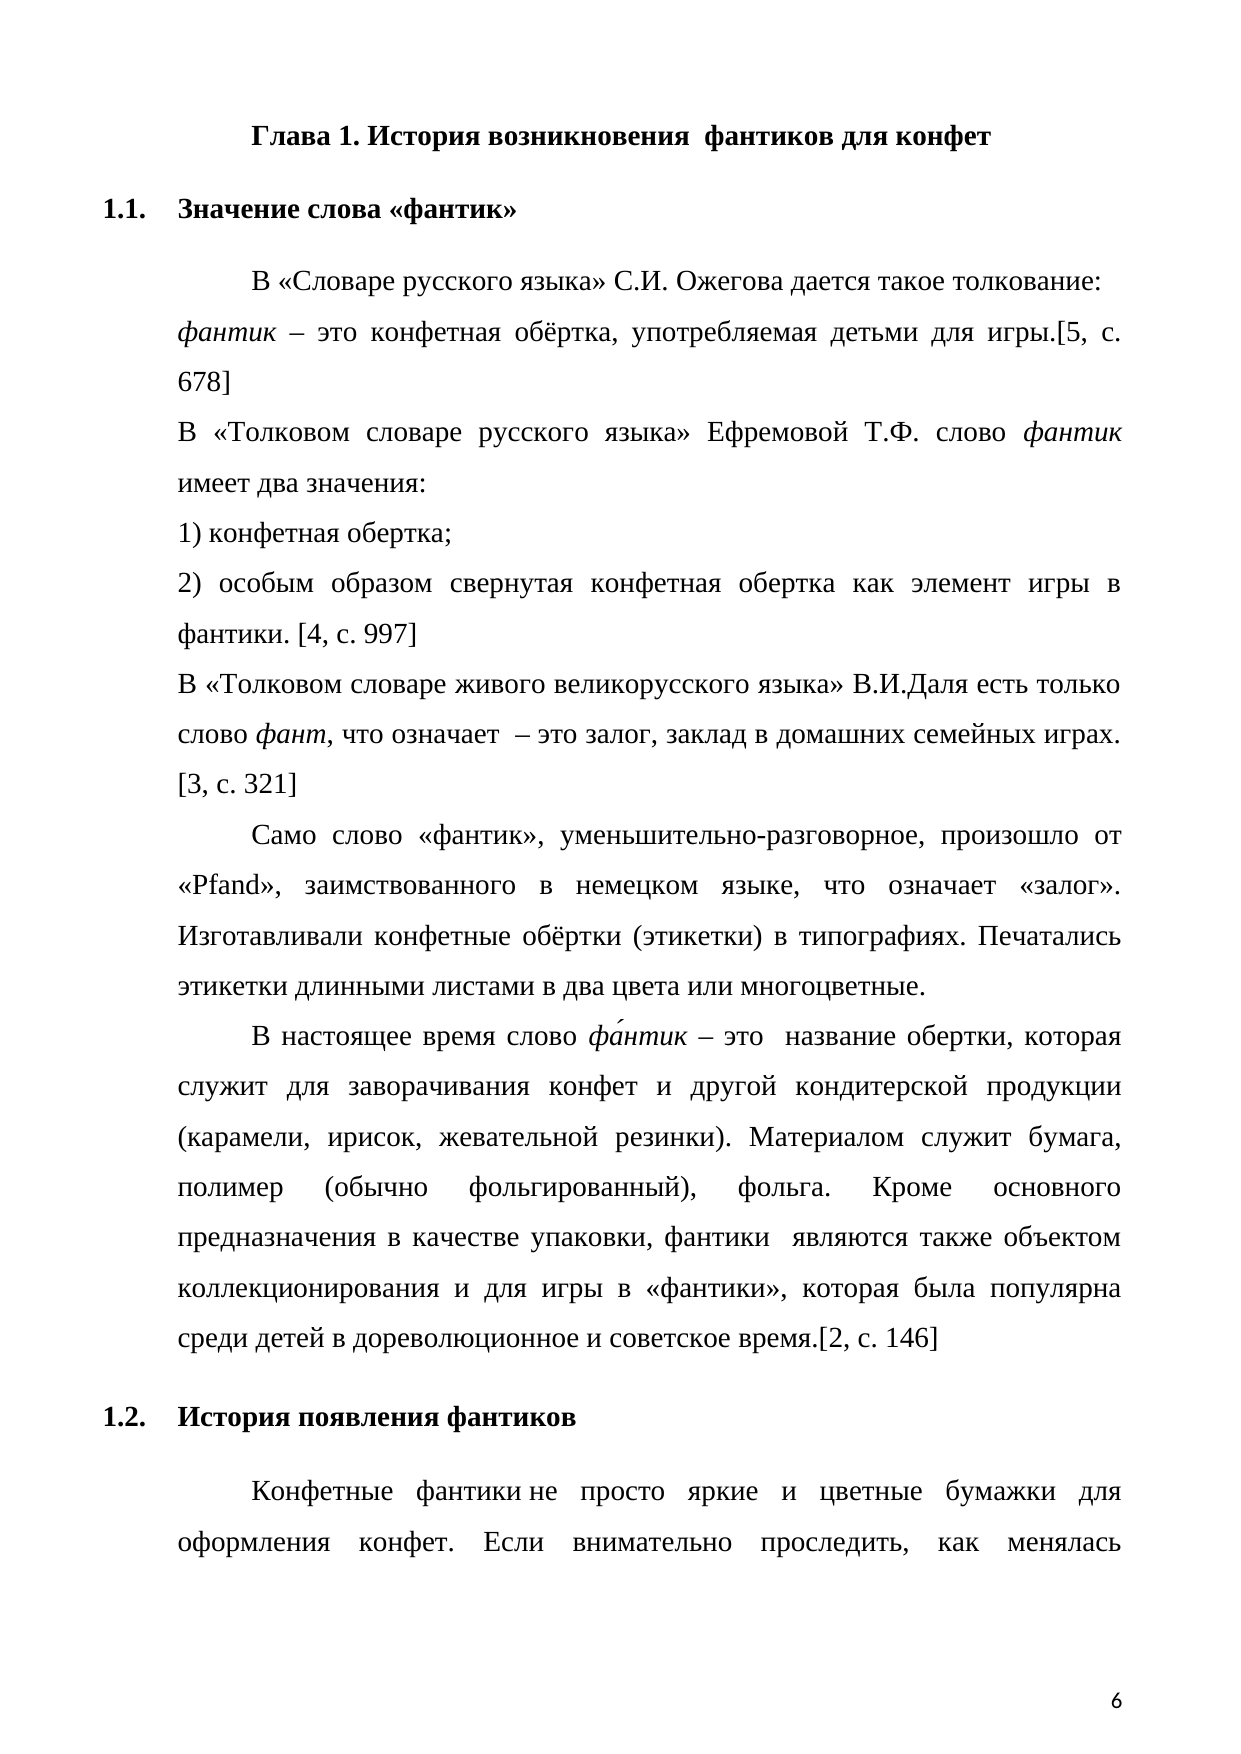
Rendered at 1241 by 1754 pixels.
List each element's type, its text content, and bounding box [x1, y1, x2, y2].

text В настоящее время слово фа́нтик – это название обертки, которая служит для заворачивания конфет и другой кондитерской продукции (карамели, ирисок, жевательной резинки). Материалом служит бумага, полимер (обычно фольгированный), фольга. Кроме основного предназначения в качестве упаковки, фантики являются также объектом коллекционирования и для игры в «фантики», которая была популярна среди детей в дореволюционное и советское время.[2, с. 146] [177, 1018, 1122, 1354]
text Само слово «фантик», уменьшительно-разговорное, произошло от «Pfand», заимствованного в немецком языке, что означает «залог». Изготавливали конфетные обёртки (этикетки) в типографиях. Печатались этикетки длинными листами в два цвета или многоцветные. [177, 817, 1122, 1001]
text фантик – это конфетная обёртка, употребляемая детьми для игры.[5, с. 678] [177, 314, 1122, 398]
list Значение слова «фантик» [102, 191, 1122, 224]
text Глава 1. История возникновения фантиков для конфет [177, 118, 1122, 152]
text В «Словаре русского языка» С.И. Ожегова дается такое толкование: [177, 263, 1122, 297]
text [177, 1473, 1122, 1557]
text 1) конфетная обертка; [177, 515, 1122, 549]
text 2) особым образом свернутая конфетная обертка как элемент игры в фантики. [4, с. 997] [177, 565, 1122, 649]
text В «Толковом словаре русского языка» Ефремовой Т.Ф. слово фантик имеет два значения: [177, 414, 1122, 498]
text В «Толковом словаре живого великорусского языка» В.И.Даля есть только слово фант, что означает – это залог, заклад в домашних семейных играх.[3, с. 321] [177, 666, 1122, 800]
list История появления фантиков [102, 1399, 1122, 1433]
